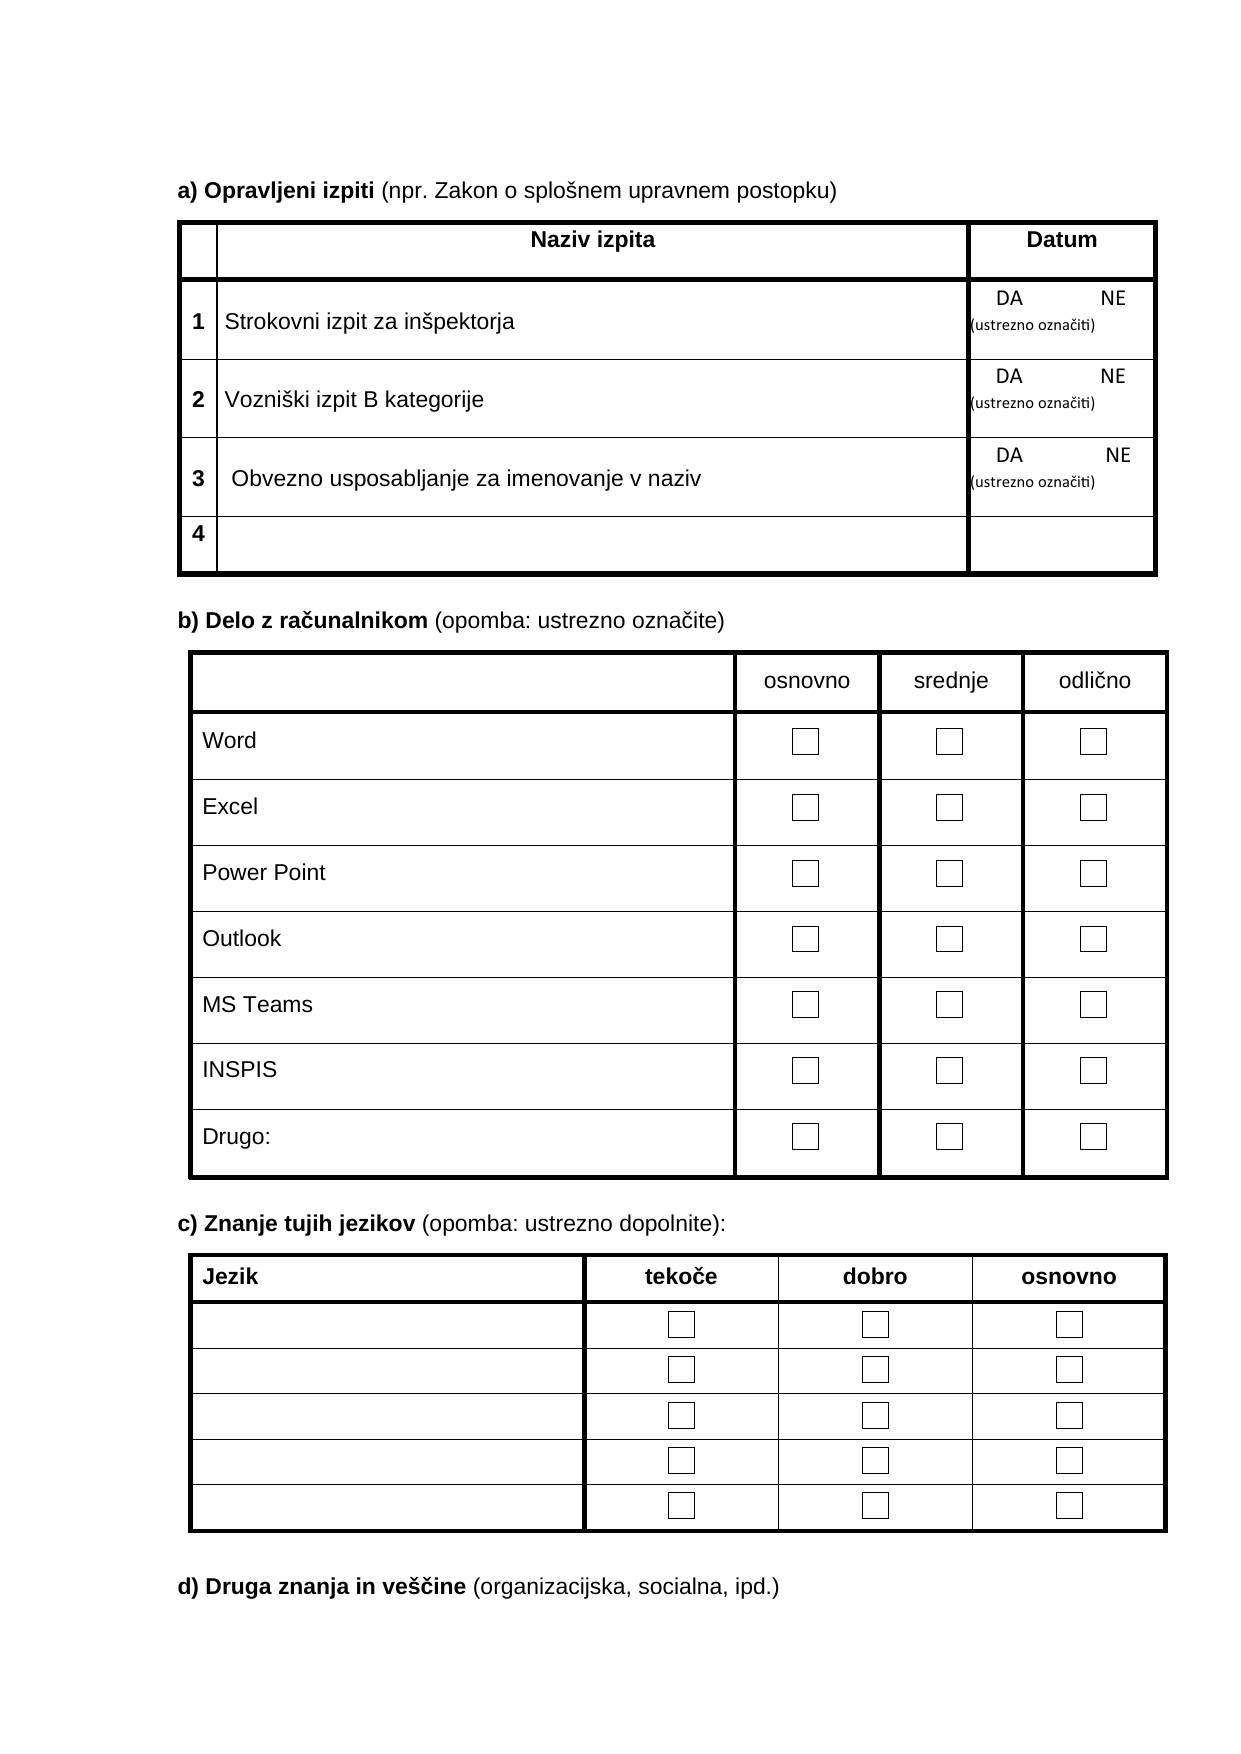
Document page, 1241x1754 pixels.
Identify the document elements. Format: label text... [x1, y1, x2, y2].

table_header [193, 655, 733, 709]
table_cell 2 [182, 360, 216, 437]
table_cell [737, 714, 877, 779]
table_header Naziv izpita [218, 225, 966, 277]
table_cell Vozniški izpit B kategorije [218, 360, 966, 437]
table_cell [973, 1394, 1163, 1438]
table_cell [193, 1440, 582, 1483]
table_cell [882, 1044, 1021, 1109]
table_cell [1025, 1044, 1165, 1109]
text d) Druga znanja in veščine (organizacijska, socialna, ipd.) [177, 1573, 1063, 1599]
table_cell [1025, 978, 1165, 1043]
table_cell [737, 1110, 877, 1175]
table_cell [737, 912, 877, 977]
table_cell [779, 1485, 972, 1529]
table_cell [193, 1304, 582, 1348]
table_header srednje [882, 655, 1021, 709]
table_cell [882, 846, 1021, 911]
table_cell 1 [182, 282, 216, 359]
table_cell [1025, 846, 1165, 911]
table_cell [737, 780, 877, 845]
table_cell [587, 1394, 778, 1438]
table_cell [779, 1440, 972, 1483]
table_cell [973, 1304, 1163, 1348]
table_cell [737, 846, 877, 911]
table_header osnovno [737, 655, 877, 709]
table_cell Drugo: [193, 1110, 733, 1175]
table_cell [882, 912, 1021, 977]
table_cell [973, 1349, 1163, 1393]
table_cell [587, 1440, 778, 1483]
table_cell [779, 1349, 972, 1393]
table_cell Outlook [193, 912, 733, 977]
table_cell INSPIS [193, 1044, 733, 1109]
table_cell [587, 1349, 778, 1393]
table_cell Strokovni izpit za inšpektorja [218, 282, 966, 359]
table_cell [1025, 714, 1165, 779]
table_cell Word [193, 714, 733, 779]
table_header Jezik [193, 1257, 582, 1299]
table_cell DA NE (ustrezno označiti) [971, 282, 1153, 359]
table_cell [587, 1304, 778, 1348]
table_header Datum [971, 225, 1153, 277]
table_cell [737, 1044, 877, 1109]
table_cell [193, 1394, 582, 1438]
table_cell [737, 978, 877, 1043]
table_header dobro [779, 1257, 972, 1299]
table_cell [193, 1485, 582, 1529]
table_cell Power Point [193, 846, 733, 911]
table_header osnovno [973, 1257, 1163, 1299]
table_cell [882, 714, 1021, 779]
table_cell [1025, 1110, 1165, 1175]
table_cell [882, 978, 1021, 1043]
table_cell [779, 1394, 972, 1438]
table_header [182, 225, 216, 277]
table_cell 3 [182, 438, 216, 516]
table_cell [587, 1485, 778, 1529]
table_cell [218, 517, 966, 571]
table_header odlično [1025, 655, 1165, 709]
table_cell [973, 1485, 1163, 1529]
table_cell Excel [193, 780, 733, 845]
table_cell [973, 1440, 1163, 1483]
table_cell [882, 1110, 1021, 1175]
text b) Delo z računalnikom (opomba: ustrezno označite) [177, 607, 1063, 633]
table_cell DA NE (ustrezno označiti) [971, 438, 1153, 516]
table_cell [779, 1304, 972, 1348]
table_cell [193, 1349, 582, 1393]
table_cell DA NE (ustrezno označiti) [971, 360, 1153, 437]
table_cell MS Teams [193, 978, 733, 1043]
table_cell [1025, 780, 1165, 845]
text c) Znanje tujih jezikov (opomba: ustrezno dopolnite): [177, 1210, 1063, 1236]
table_cell [882, 780, 1021, 845]
text a) Opravljeni izpiti (npr. Zakon o splošnem upravnem postopku) [177, 177, 1063, 203]
table_cell 4 [182, 517, 216, 571]
table_cell [1025, 912, 1165, 977]
table_header tekoče [587, 1257, 778, 1299]
table_cell [971, 517, 1153, 571]
table_cell Obvezno usposabljanje za imenovanje v naziv [218, 438, 966, 516]
